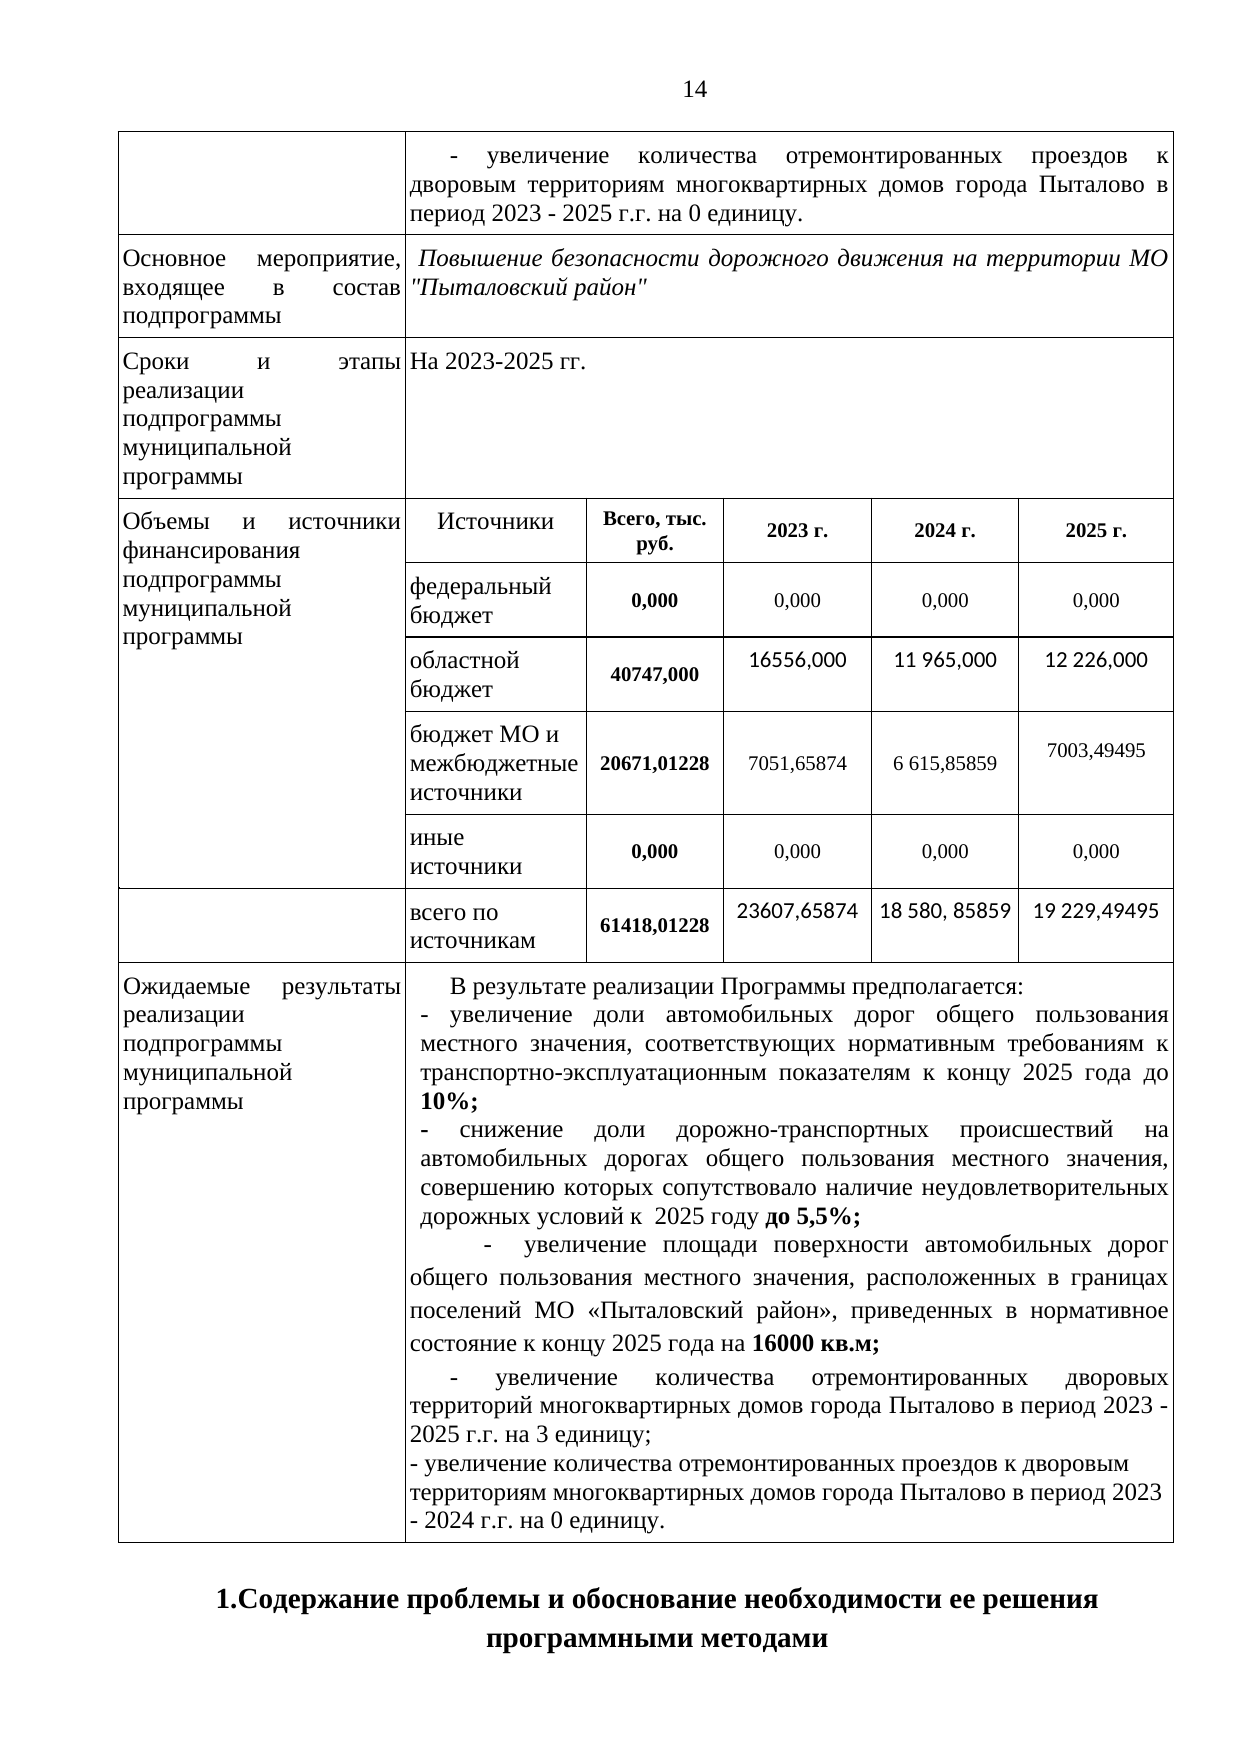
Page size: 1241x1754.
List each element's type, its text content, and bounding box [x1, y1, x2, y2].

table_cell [406, 132, 1173, 234]
table_cell 2023 г. [724, 499, 871, 562]
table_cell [119, 132, 405, 234]
table_cell Всего, тыс. руб. [587, 499, 723, 562]
table_cell областной бюджет [406, 638, 586, 711]
table_cell 19 229,49495 [1019, 889, 1173, 962]
table_cell 7051,65874 [724, 712, 871, 813]
table_cell 0,000 [587, 815, 723, 888]
table_cell 20671,01228 [587, 712, 723, 813]
table_cell 11 965,000 [872, 638, 1018, 711]
table_cell Объемы и источники финансирования подпрограммы муниципальной программы [119, 499, 405, 888]
text 1.Содержание проблемы и обоснование необходимости ее решения программными методами [133, 1581, 1181, 1653]
table_cell На 2023-2025 гг. [406, 338, 1173, 497]
table_cell 6 615,85859 [872, 712, 1018, 813]
table_cell Сроки и этапы реализации подпрограммы муниципальной программы [119, 338, 405, 497]
table_cell 61418,01228 [587, 889, 723, 962]
table_cell 7003,49495 [1019, 712, 1173, 813]
table_cell 0,000 [724, 815, 871, 888]
table_cell всего по источникам [406, 889, 586, 962]
table_cell 12 226,000 [1019, 638, 1173, 711]
table_cell федеральный бюджет [406, 563, 586, 636]
table_cell 0,000 [1019, 563, 1173, 636]
table_cell 2024 г. [872, 499, 1018, 562]
table_cell 2025 г. [1019, 499, 1173, 562]
table_cell 0,000 [872, 815, 1018, 888]
table_cell 0,000 [724, 563, 871, 636]
table_cell В результате реализации Программы предполагается: - увеличение доли автомобильных дорог общего пользования местного значения, соответствующих нормативным требованиям к транспортно-эксплуатационным показателям к концу 2025 года до 10%; - снижение доли дорожно-транспортных происшествий на автомобильных дорогах общего пользования местного значения, совершению которых сопутствовало наличие неудовлетворительных дорожных условий к 2025 году до 5,5%; - увеличение площади поверхности автомобильных дорог общего пользования местного значения, расположенных в границах поселений МО «Пыталовский район», приведенных в нормативное состояние к концу 2025 года на 16000 кв.м; - увеличение количества отремонтированных дворовых территорий многоквартирных домов города Пыталово в период 2023 - 2025 г.г. на 3 единицу; - увеличение количества отремонтированных проездов к дворовым территориям многоквартирных домов города Пыталово в период 2023 - 2024 г.г. на 0 единицу. [406, 963, 1173, 1542]
table_cell 0,000 [587, 563, 723, 636]
table_cell Ожидаемые результаты реализации подпрограммы муниципальной программы [119, 963, 405, 1542]
table_cell 40747,000 [587, 638, 723, 711]
table_cell 23607,65874 [724, 889, 871, 962]
table_cell Основное мероприятие, входящее в состав подпрограммы [119, 235, 405, 337]
table_cell иные источники [406, 815, 586, 888]
table_cell 0,000 [1019, 815, 1173, 888]
table_cell Источники [406, 499, 586, 562]
table_cell 16556,000 [724, 638, 871, 711]
table_cell Повышение безопасности дорожного движения на территории МО "Пыталовский район" [406, 235, 1173, 337]
table_cell бюджет МО и межбюджетные источники [406, 712, 586, 813]
table_cell [119, 889, 405, 962]
table_cell 0,000 [872, 563, 1018, 636]
table_cell 18 580, 85859 [872, 889, 1018, 962]
